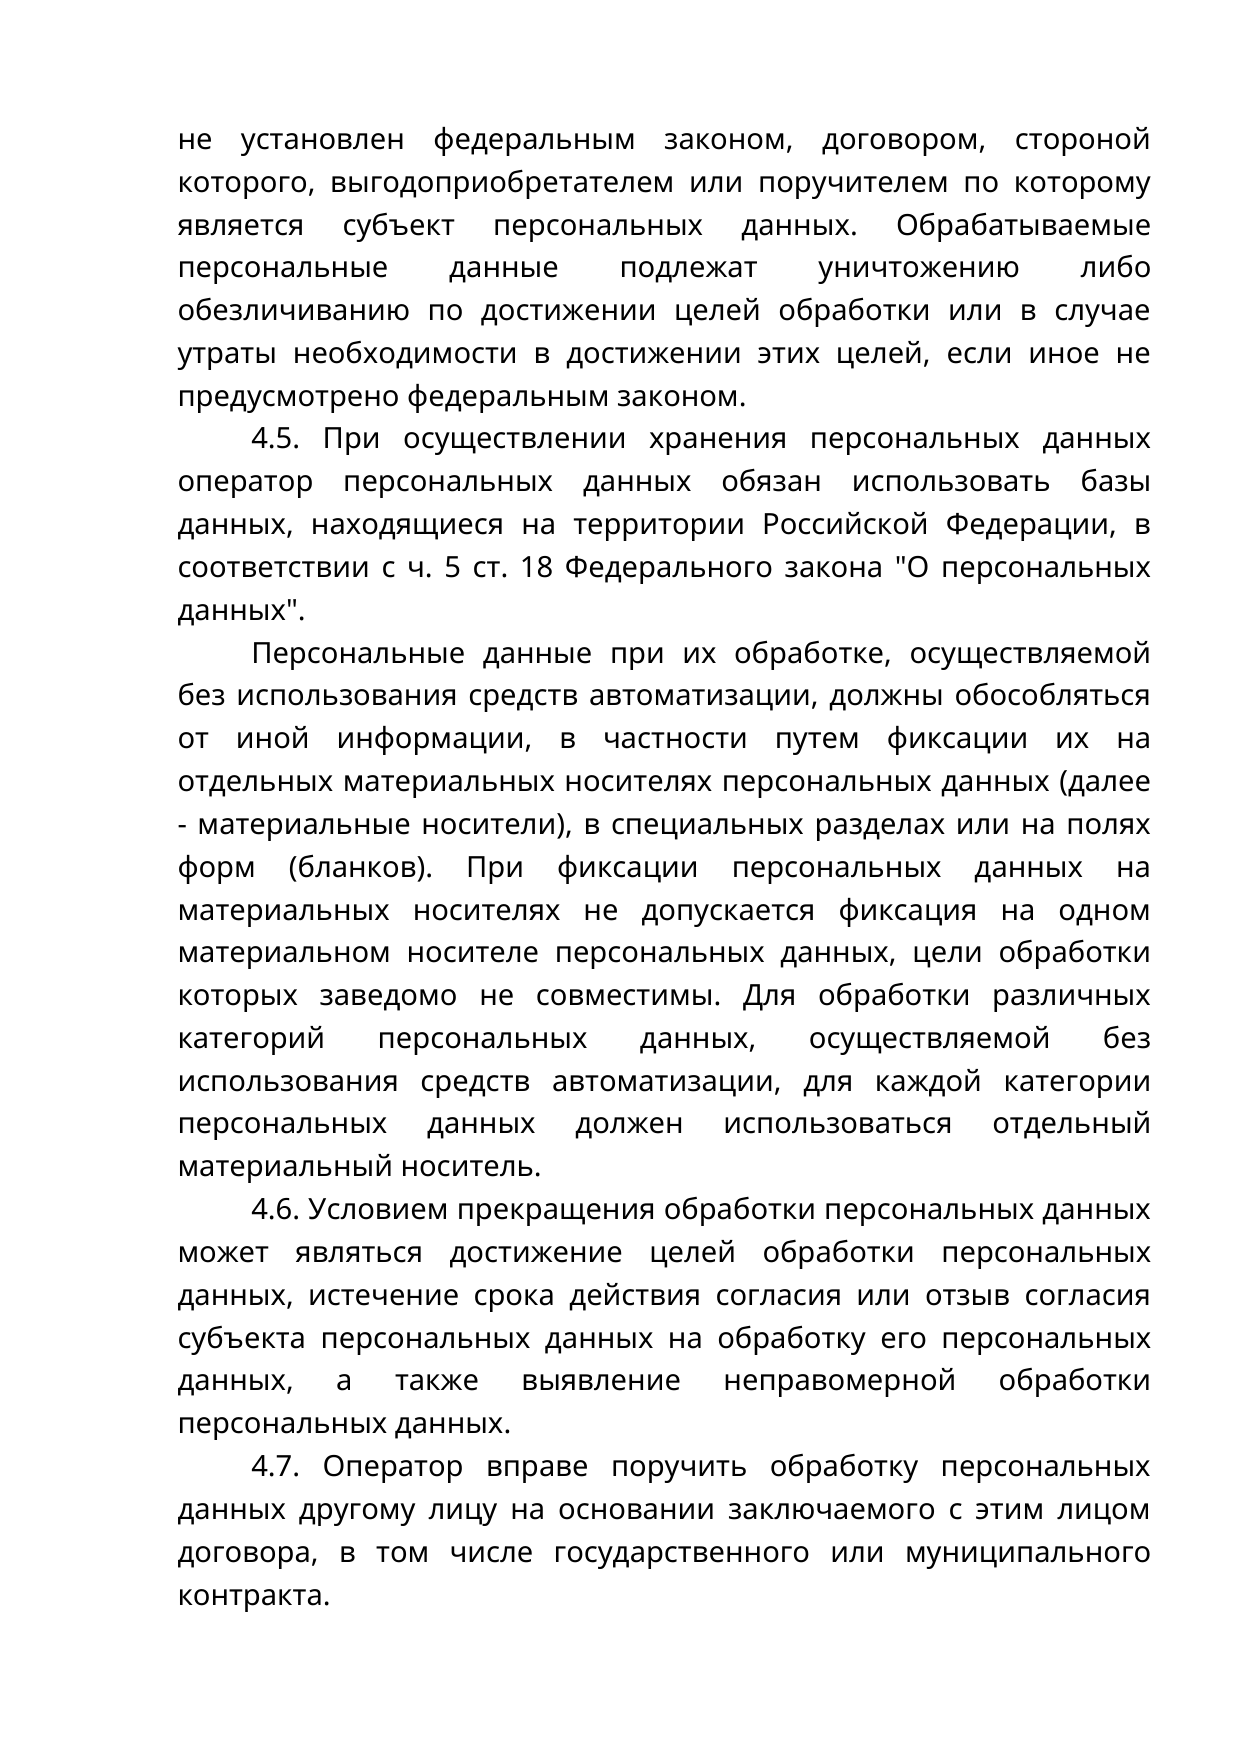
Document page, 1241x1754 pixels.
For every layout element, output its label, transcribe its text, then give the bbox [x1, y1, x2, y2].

text 4.5. При осуществлении хранения персональных данных оператор персональных данных обязан использовать базы данных, находящиеся на территории Российской Федерации, в соответствии с ч. 5 ст. 18 Федерального закона "О персональных данных". [177, 418, 1152, 629]
text 4.6. Условием прекращения обработки персональных данных может являться достижение целей обработки персональных данных, истечение срока действия согласия или отзыв согласия субъекта персональных данных на обработку его персональных данных, а также выявление неправомерной обработки персональных данных. [177, 1188, 1152, 1442]
text 4.7. Оператор вправе поручить обработку персональных данных другому лицу на основании заключаемого с этим лицом договора, в том числе государственного или муниципального контракта. [177, 1445, 1152, 1613]
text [177, 118, 1152, 415]
text Персональные данные при их обработке, осуществляемой без использования средств автоматизации, должны обособляться от иной информации, в частности путем фиксации их на отдельных материальных носителях персональных данных (далее - материальные носители), в специальных разделах или на полях форм (бланков). При фиксации персональных данных на материальных носителях не допускается фиксация на одном материальном носителе персональных данных, цели обработки которых заведомо не совместимы. Для обработки различных категорий персональных данных, осуществляемой без использования средств автоматизации, для каждой категории персональных данных должен использоваться отдельный материальный носитель. [177, 632, 1152, 1185]
